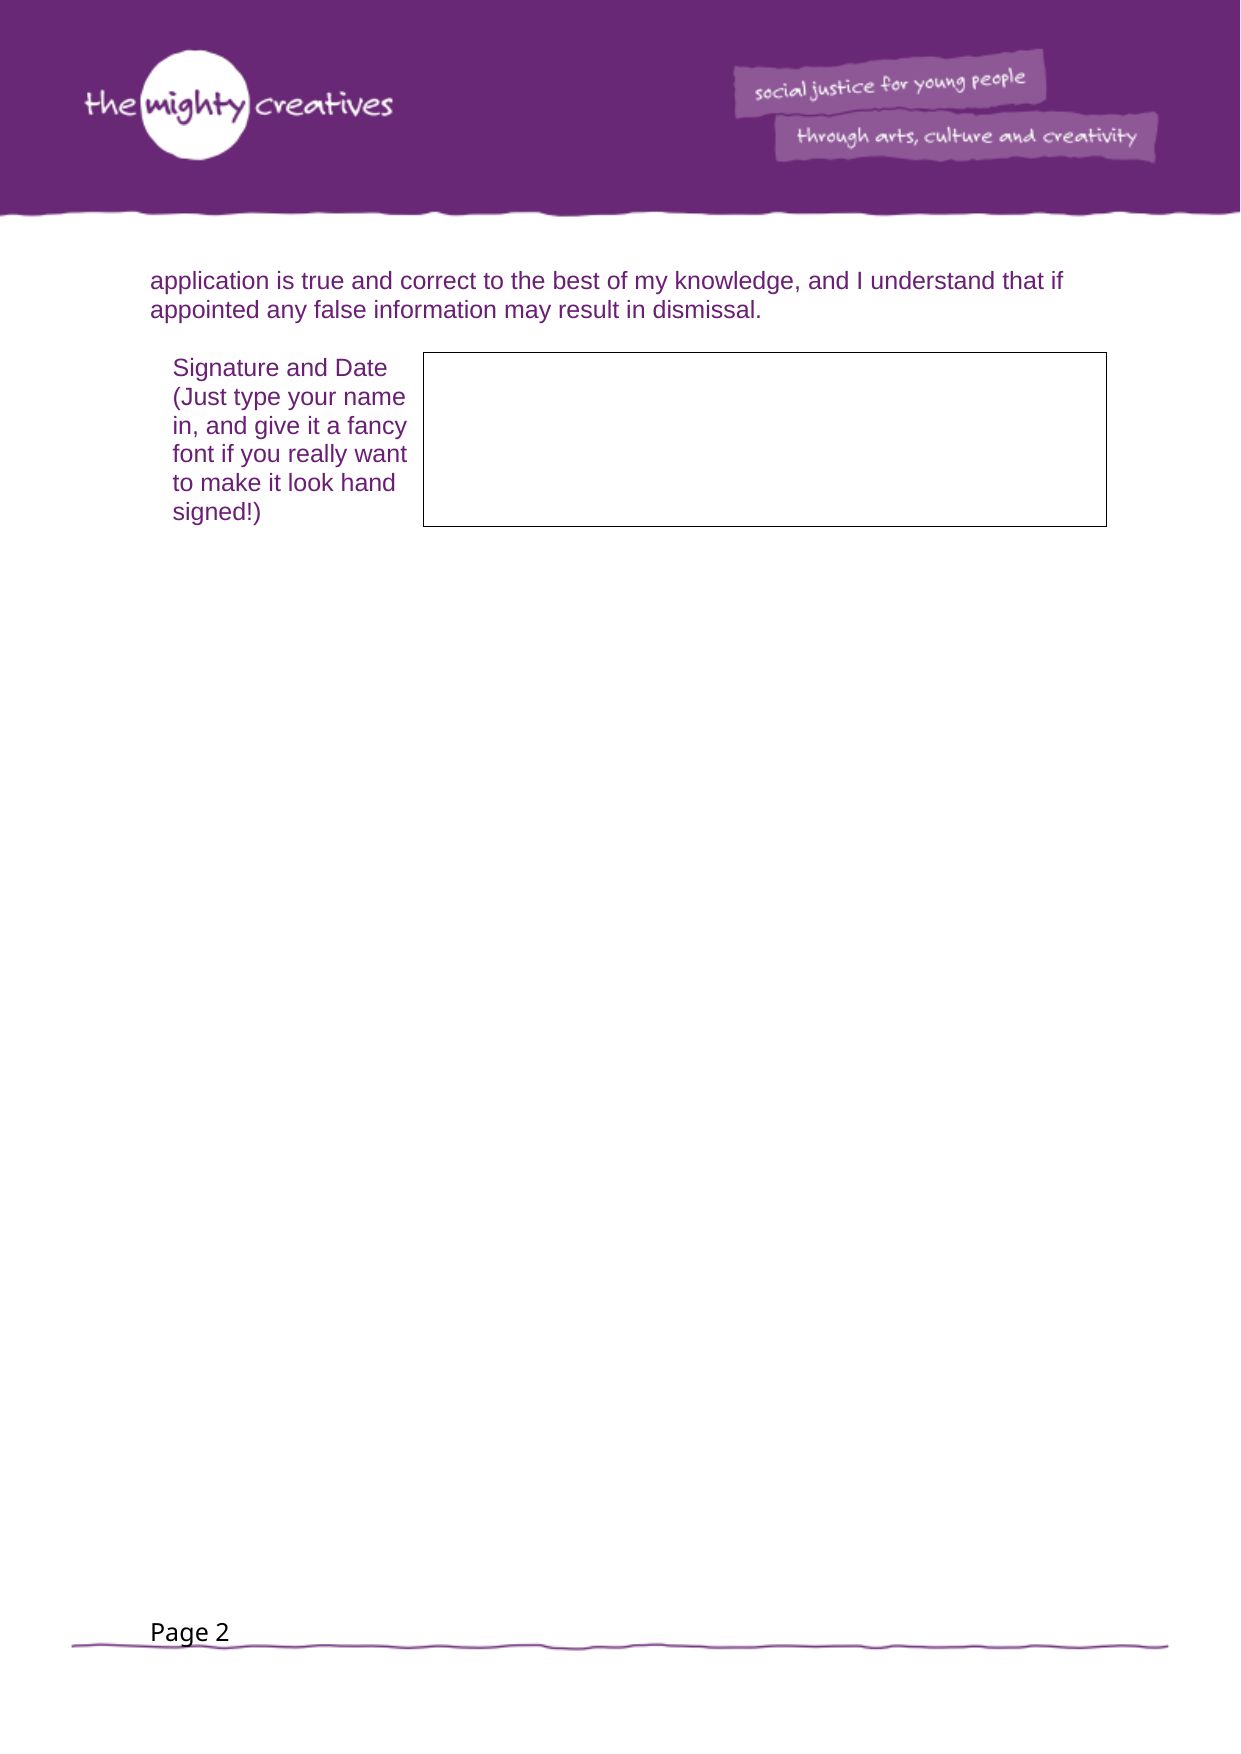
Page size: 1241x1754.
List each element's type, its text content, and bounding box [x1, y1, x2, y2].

table_header Signature and Date (Just type your name in, and give it a fancy font if you really want to make it look hand signed!) [161, 352, 423, 526]
table_header [424, 353, 1106, 526]
text application is true and correct to the best of my knowledge, and I understand that if appointed any false information may result in dismissal. [150, 266, 1090, 323]
